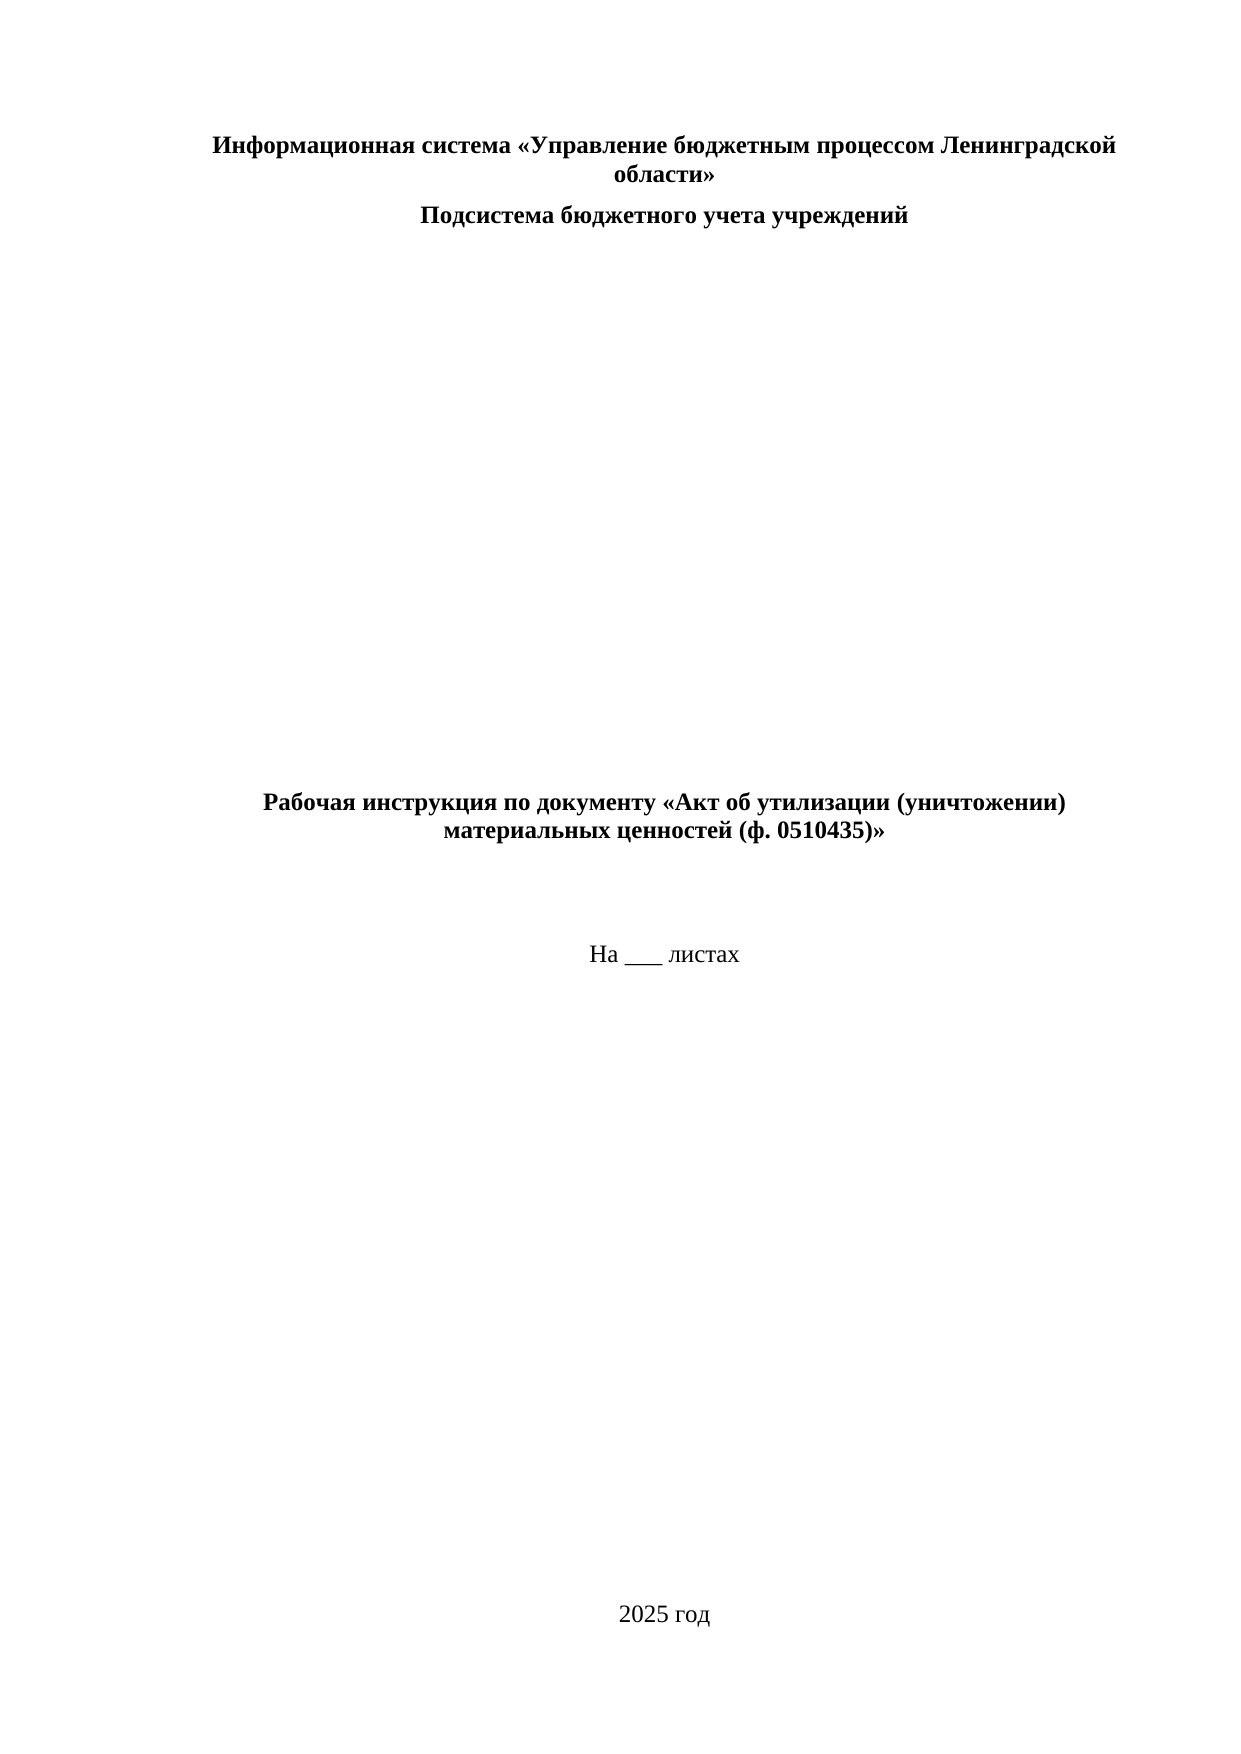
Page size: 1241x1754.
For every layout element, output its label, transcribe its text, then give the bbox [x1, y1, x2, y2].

text Информационная система «Управление бюджетным процессом Ленинградской области» [177, 131, 1152, 188]
text На ___ листах [177, 939, 1152, 968]
text Подсистема бюджетного учета учреждений [177, 201, 1152, 229]
text Рабочая инструкция по документу «Акт об утилизации (уничтожении) материальных ценностей (ф. 0510435)» [177, 787, 1152, 844]
text 2025 год [177, 1599, 1152, 1628]
